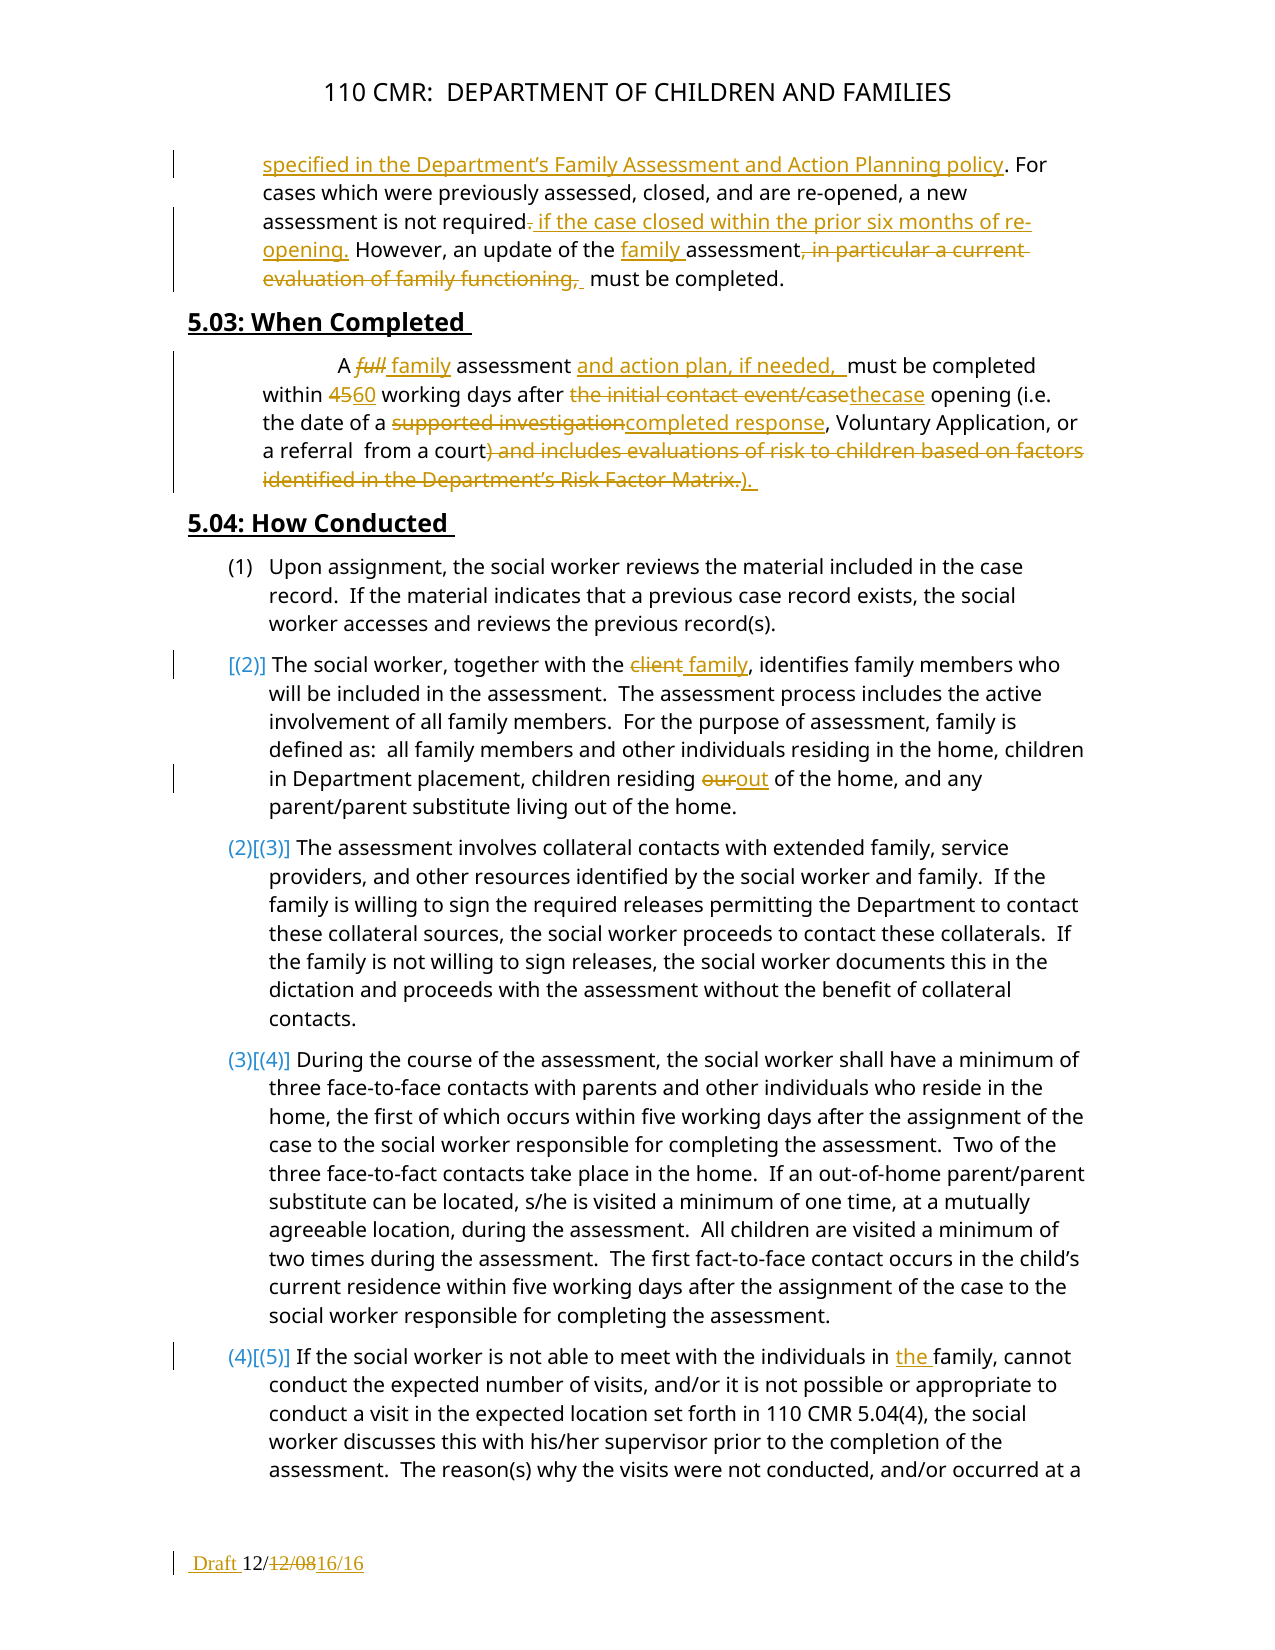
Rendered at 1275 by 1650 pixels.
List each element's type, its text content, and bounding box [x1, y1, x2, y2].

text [262, 150, 1087, 292]
list The assessment involves collateral contacts with extended family, service providers, and other resources identified by the social worker and family. If the family is willing to sign the required releases permitting the Department to contact these collateral sources, the social worker proceeds to contact these collaterals. If the family is not willing to sign releases, the social worker documents this in the dictation and proceeds with the assessment without the benefit of collateral contacts. [228, 833, 1087, 1032]
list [228, 1342, 1087, 1484]
list The social worker, together with the , identifies family members who will be included in the assessment. The assessment process includes the active involvement of all family members. For the purpose of assessment, family is defined as: all family members and other individuals residing in the home, children in Department placement, children residing of the home, and any parent/parent substitute living out of the home. [228, 650, 1087, 821]
subtitle 5.04: How Conducted [187, 506, 1087, 540]
text A assessment must be completed within working days after opening (i.e. the date of a , Voluntary Application, or a referral from a court [262, 351, 1087, 493]
list Upon assignment, the social worker reviews the material included in the case record. If the material indicates that a previous case record exists, the social worker accesses and reviews the previous record(s). [228, 552, 1087, 638]
subtitle 5.03: When Completed [187, 305, 1087, 339]
list During the course of the assessment, the social worker shall have a minimum of three face-to-face contacts with parents and other individuals who reside in the home, the first of which occurs within five working days after the assignment of the case to the social worker responsible for completing the assessment. Two of the three face-to-fact contacts take place in the home. If an out-of-home parent/parent substitute can be located, s/he is visited a minimum of one time, at a mutually agreeable location, during the assessment. All children are visited a minimum of two times during the assessment. The first fact-to-face contact occurs in the child’s current residence within five working days after the assignment of the case to the social worker responsible for completing the assessment. [228, 1045, 1087, 1329]
